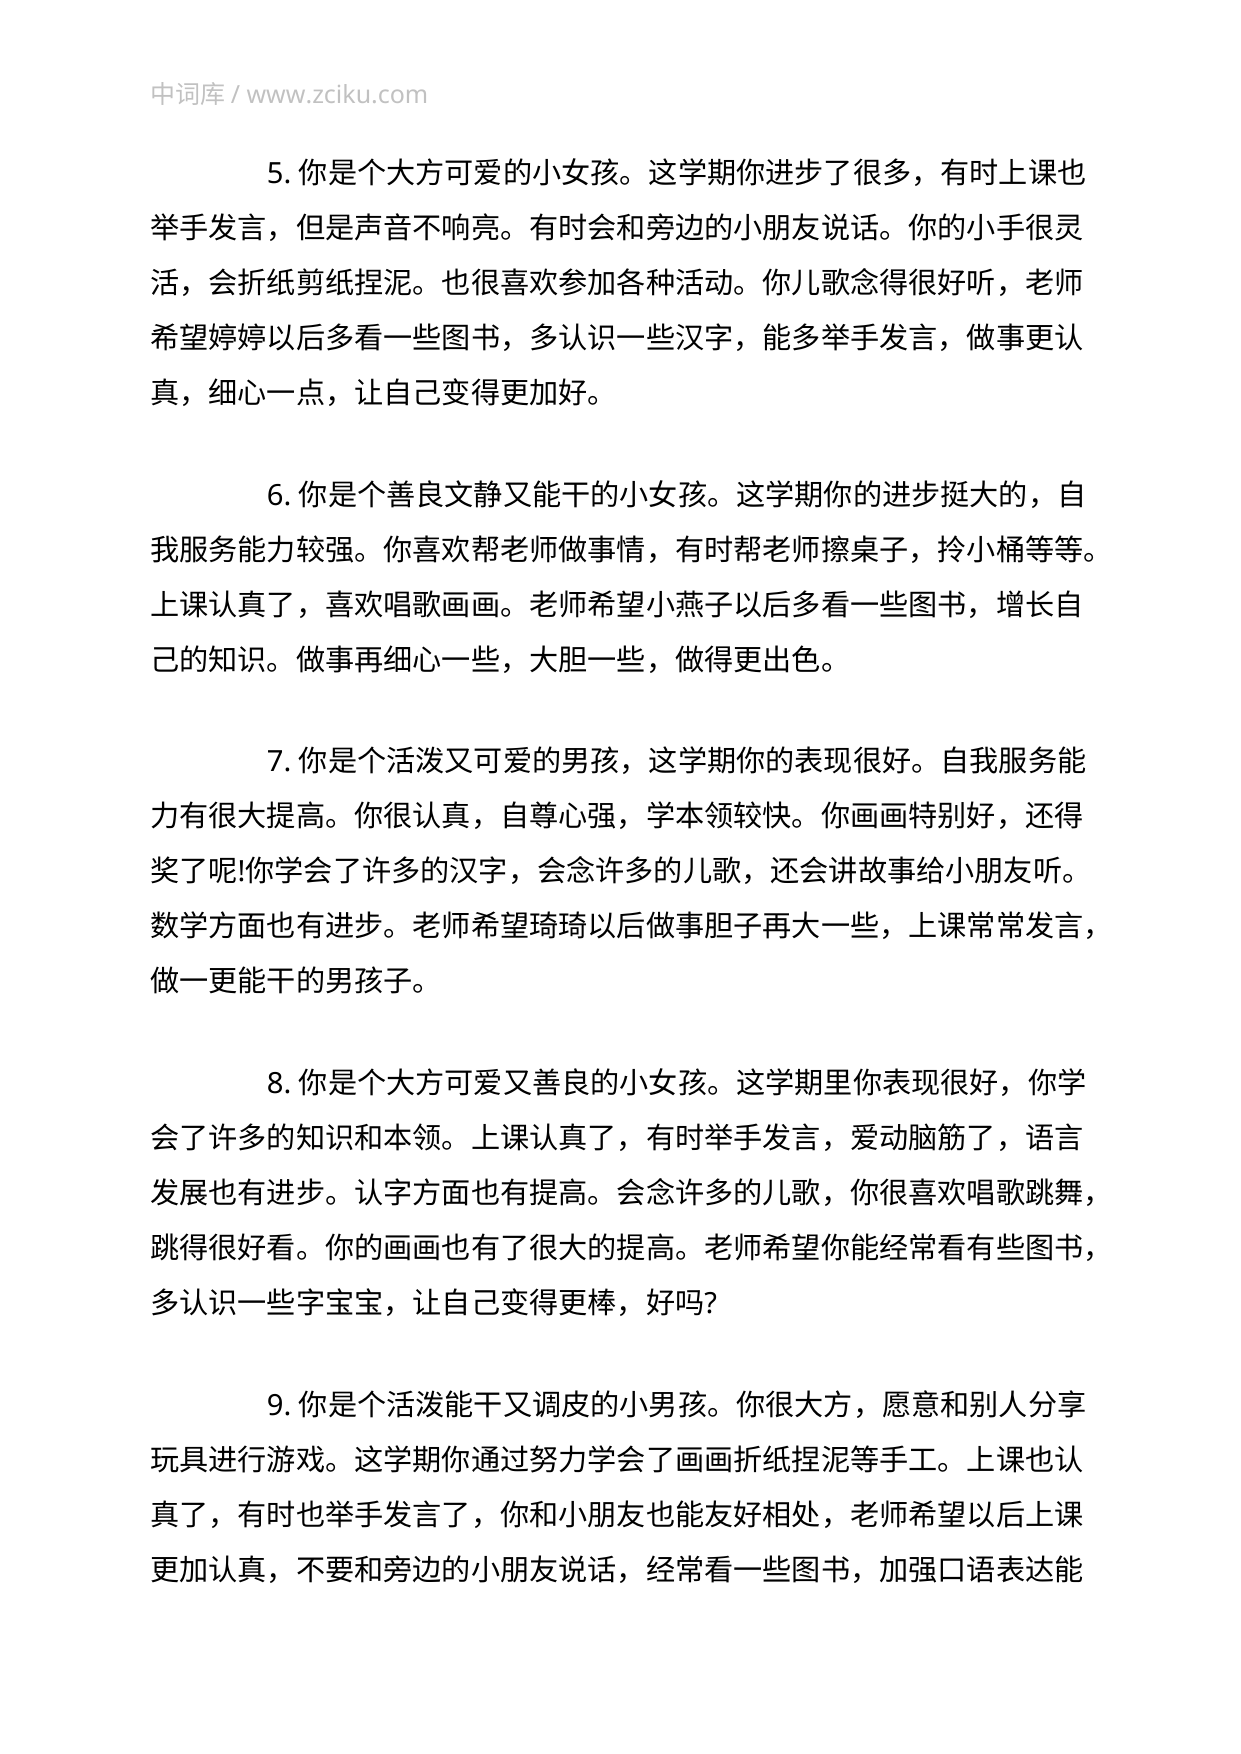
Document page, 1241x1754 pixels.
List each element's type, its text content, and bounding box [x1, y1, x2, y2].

text 7. 你是个活泼又可爱的男孩，这学期你的表现很好。自我服务能力有很大提高。你很认真，自尊心强，学本领较快。你画画特别好，还得奖了呢!你学会了许多的汉字，会念许多的儿歌，还会讲故事给小朋友听。数学方面也有进步。老师希望琦琦以后做事胆子再大一些，上课常常发言，做一更能干的男孩子。 [150, 738, 1090, 1000]
text 8. 你是个大方可爱又善良的小女孩。这学期里你表现很好，你学会了许多的知识和本领。上课认真了，有时举手发言，爱动脑筋了，语言发展也有进步。认字方面也有提高。会念许多的儿歌，你很喜欢唱歌跳舞，跳得很好看。你的画画也有了很大的提高。老师希望你能经常看有些图书，多认识一些字宝宝，让自己变得更棒，好吗? [150, 1059, 1090, 1322]
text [150, 1381, 1090, 1588]
text 5. 你是个大方可爱的小女孩。这学期你进步了很多，有时上课也举手发言，但是声音不响亮。有时会和旁边的小朋友说话。你的小手很灵活，会折纸剪纸捏泥。也很喜欢参加各种活动。你儿歌念得很好听，老师希望婷婷以后多看一些图书，多认识一些汉字，能多举手发言，做事更认真，细心一点，让自己变得更加好。 [150, 150, 1090, 412]
text 6. 你是个善良文静又能干的小女孩。这学期你的进步挺大的，自我服务能力较强。你喜欢帮老师做事情，有时帮老师擦桌子，拎小桶等等。上课认真了，喜欢唱歌画画。老师希望小燕子以后多看一些图书，增长自己的知识。做事再细心一些，大胆一些，做得更出色。 [150, 471, 1090, 678]
